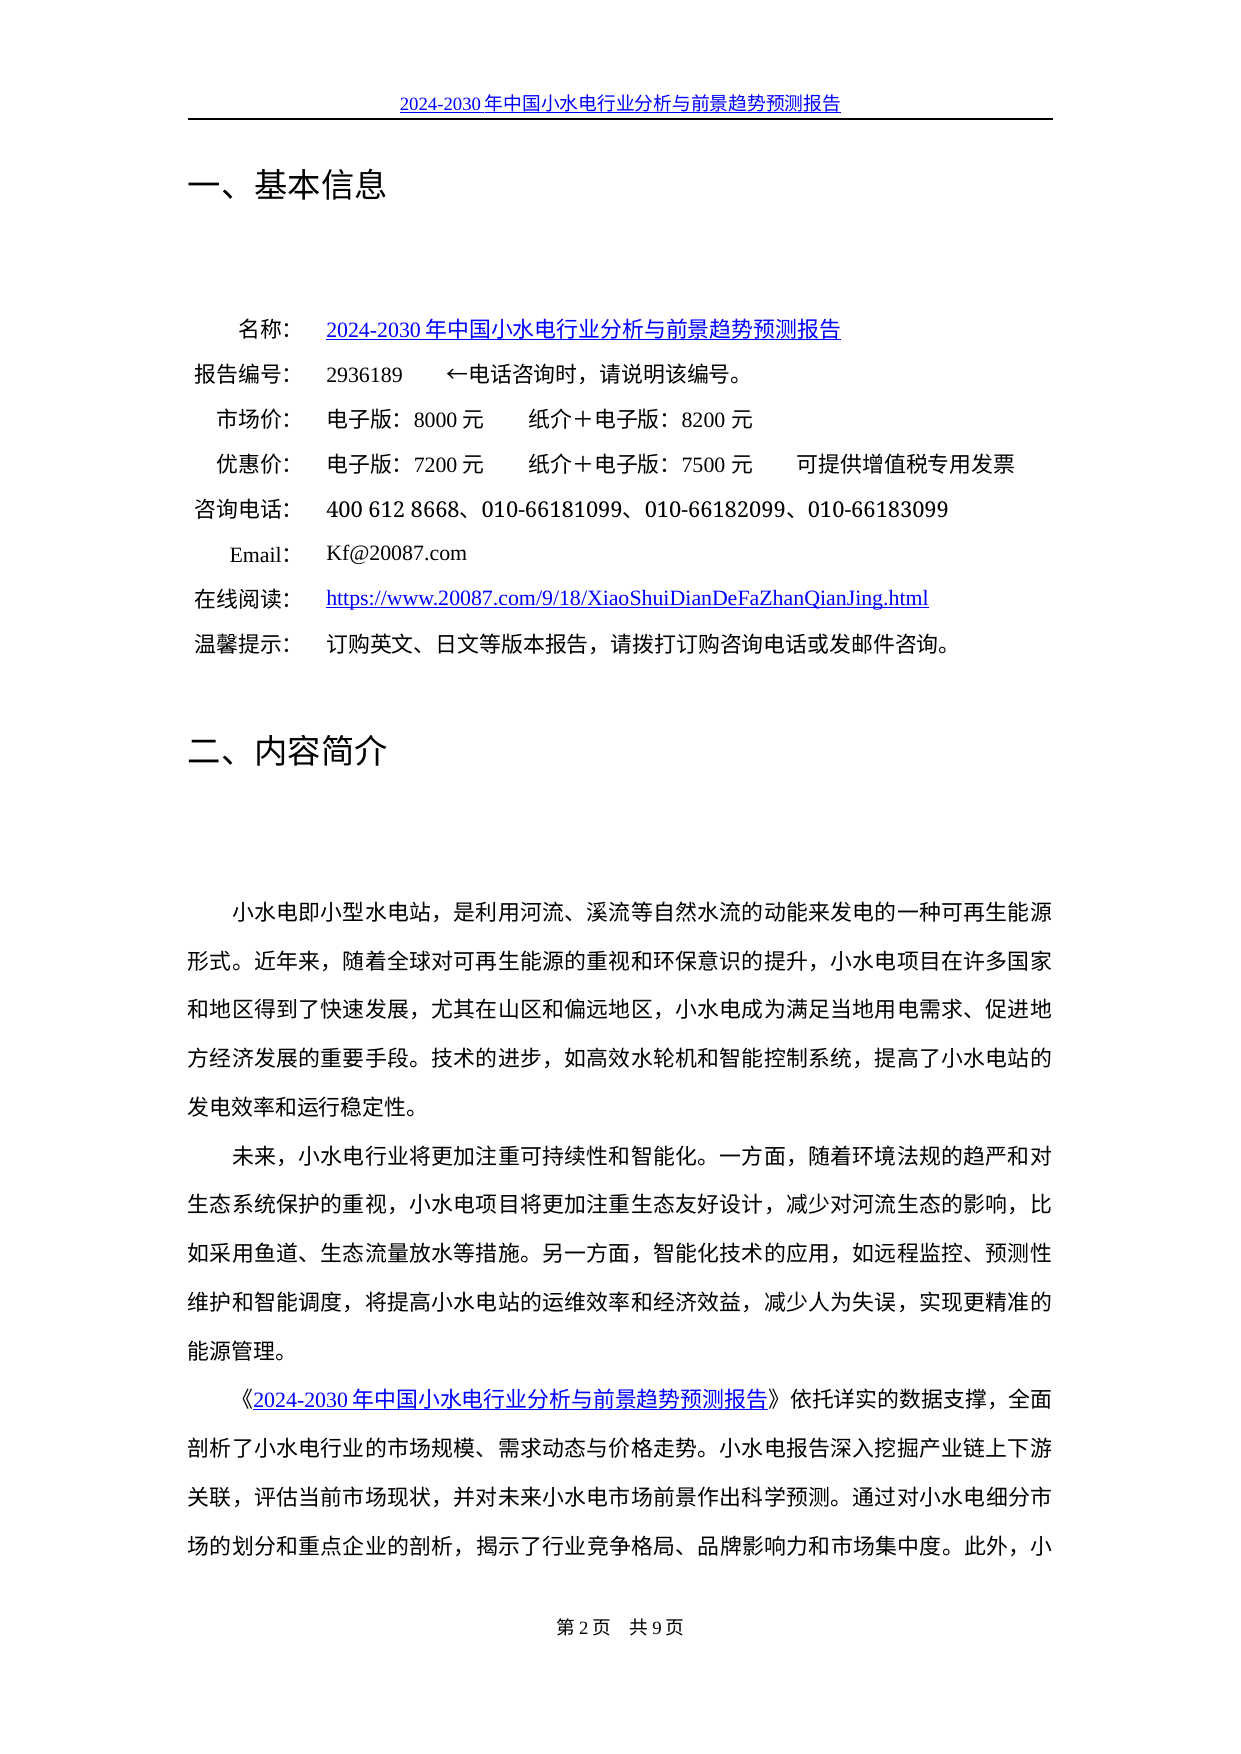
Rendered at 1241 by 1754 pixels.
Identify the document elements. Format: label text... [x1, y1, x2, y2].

title 二、内容简介 [187, 717, 1053, 782]
table_cell 咨询电话： [167, 492, 315, 537]
table_cell Email： [167, 537, 315, 582]
table_cell 在线阅读： [167, 582, 315, 627]
table_cell 400 612 8668、010-66181099、010-66182099、010-66183099 [315, 492, 1073, 537]
table_cell 电子版：7200 元 纸介＋电子版：7500 元 可提供增值税专用发票 [315, 447, 1073, 492]
table_cell 优惠价： [167, 447, 315, 492]
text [187, 894, 1053, 1561]
table_header 2024-2030年中国小水电行业分析与前景趋势预测报告 [315, 312, 1073, 357]
table_cell [315, 582, 1073, 627]
table_cell 报告编号： [167, 357, 315, 402]
table_cell 电子版：8000 元 纸介＋电子版：8200 元 [315, 402, 1073, 447]
table_cell Kf@20087.com [315, 537, 1073, 582]
table_cell 市场价： [167, 402, 315, 447]
table_header 名称： [167, 312, 315, 357]
table_cell 温馨提示： [167, 627, 315, 672]
table_cell 订购英文、日文等版本报告，请拨打订购咨询电话或发邮件咨询。 [315, 627, 1073, 672]
title 一、基本信息 [187, 150, 1053, 215]
table_cell 2936189 ←电话咨询时，请说明该编号。 [315, 357, 1073, 402]
